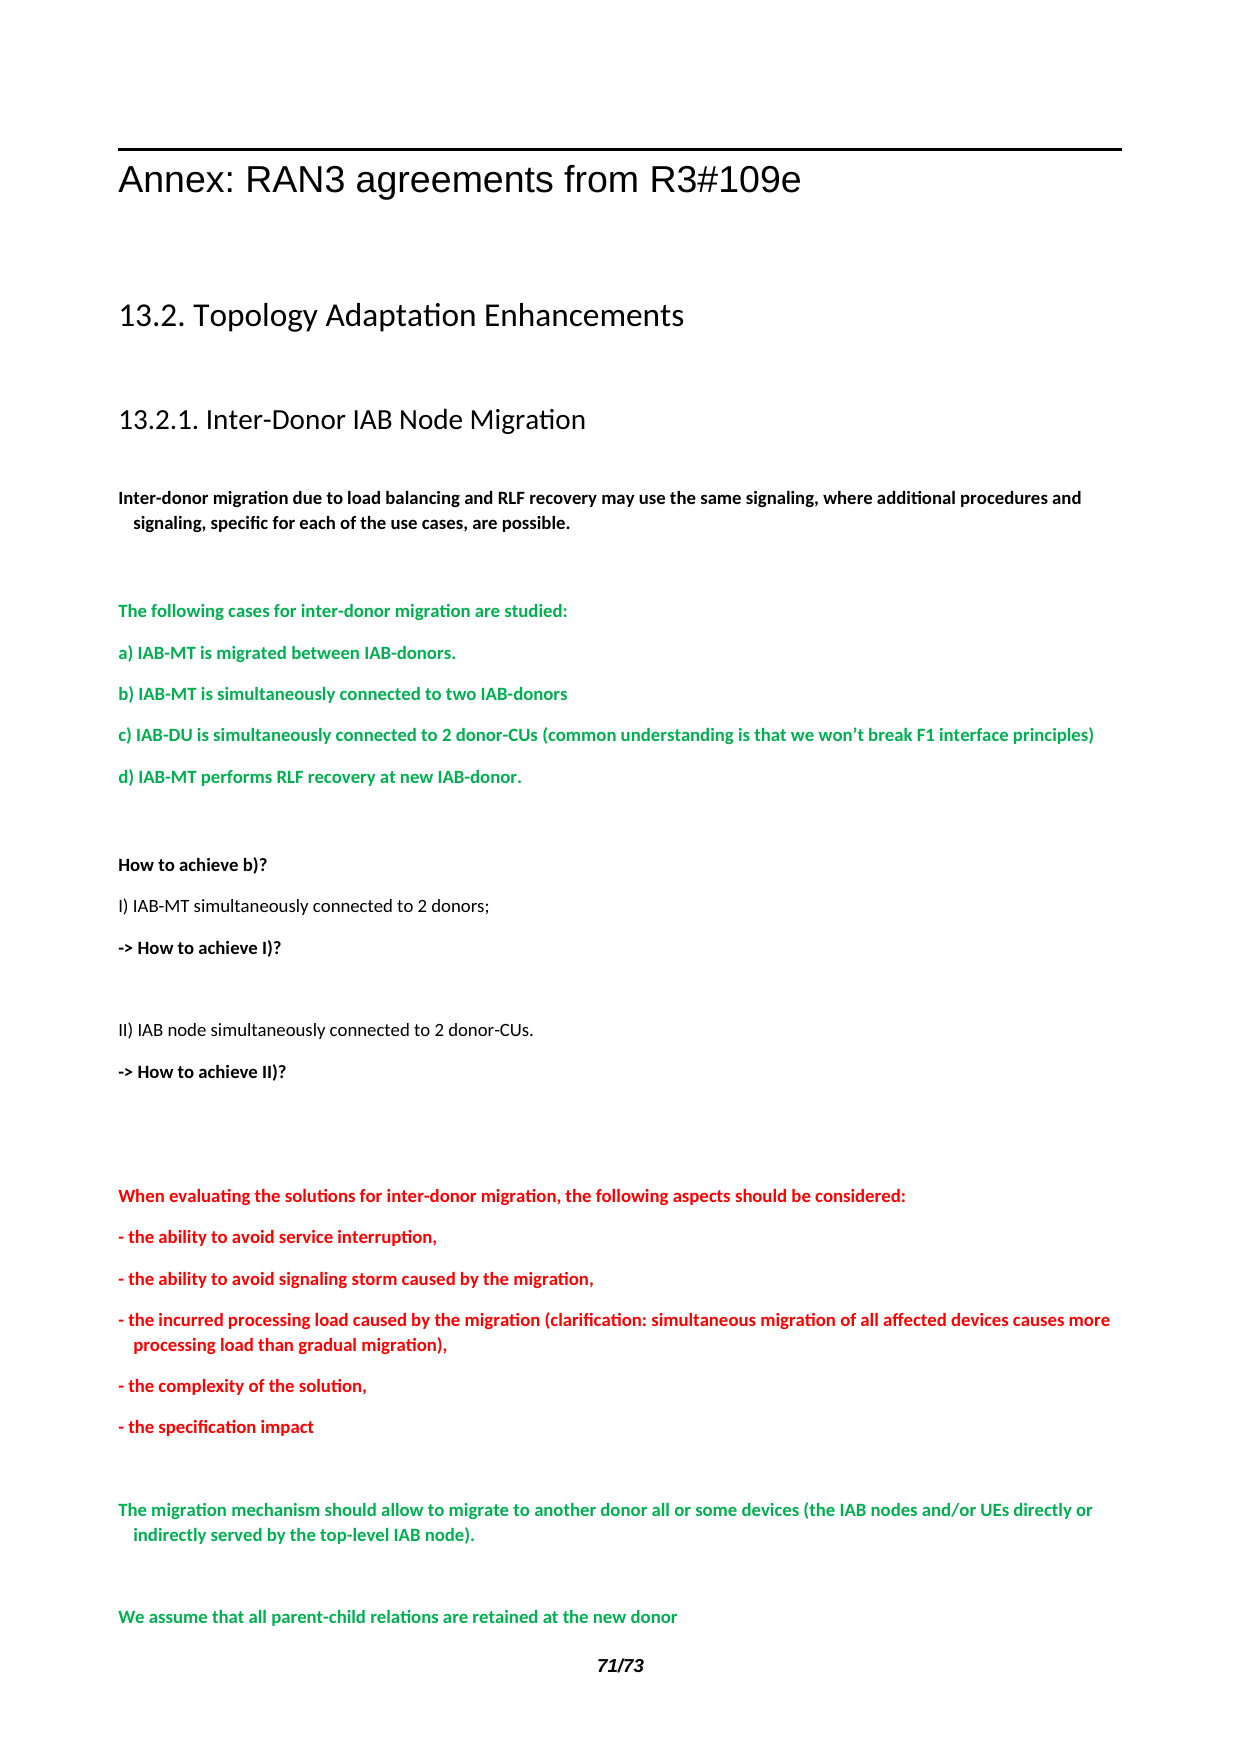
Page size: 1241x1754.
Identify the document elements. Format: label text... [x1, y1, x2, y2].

text - the incurred processing load caused by the migration (clarification: simultaneous migration of all affected devices causes more processing load than gradual migration), [118, 1308, 1122, 1356]
text -> How to achieve II)? [118, 1060, 1122, 1083]
text How to achieve b)? [118, 853, 1122, 876]
text I) IAB-MT simultaneously connected to 2 donors; [118, 894, 1122, 917]
text Inter-donor migration due to load balancing and RLF recovery may use the same signaling, where additional procedures and signaling, specific for each of the use cases, are possible. [118, 487, 1122, 534]
text a) IAB-MT is migrated between IAB-donors. [118, 641, 1122, 664]
subtitle 13.2.1. Inter-Donor IAB Node Migration [118, 401, 1122, 437]
text We assume that all parent-child relations are retained at the new donor [118, 1606, 1122, 1628]
text The migration mechanism should allow to migrate to another donor all or some devices (the IAB nodes and/or UEs directly or indirectly served by the top-level IAB node). [118, 1498, 1122, 1546]
text - the ability to avoid signaling storm caused by the migration, [118, 1267, 1122, 1289]
text - the complexity of the solution, [118, 1374, 1122, 1397]
text - the ability to avoid service interruption, [118, 1225, 1122, 1248]
subtitle 13.2. Topology Adaptation Enhancements [118, 294, 1122, 334]
text The following cases for inter-donor migration are studied: [118, 599, 1122, 622]
text When evaluating the solutions for inter-donor migration, the following aspects should be considered: [118, 1184, 1122, 1207]
text d) IAB-MT performs RLF recovery at new IAB-donor. [118, 765, 1122, 788]
text - the specification impact [118, 1415, 1122, 1438]
text b) IAB-MT is simultaneously connected to two IAB-donors [118, 682, 1122, 705]
text c) IAB-DU is simultaneously connected to 2 donor-CUs (common understanding is that we won’t break F1 interface principles) [118, 723, 1122, 746]
subtitle Annex: RAN3 agreements from R3#109e [118, 151, 1122, 200]
text -> How to achieve I)? [118, 936, 1122, 959]
text II) IAB node simultaneously connected to 2 donor-CUs. [118, 1018, 1122, 1041]
